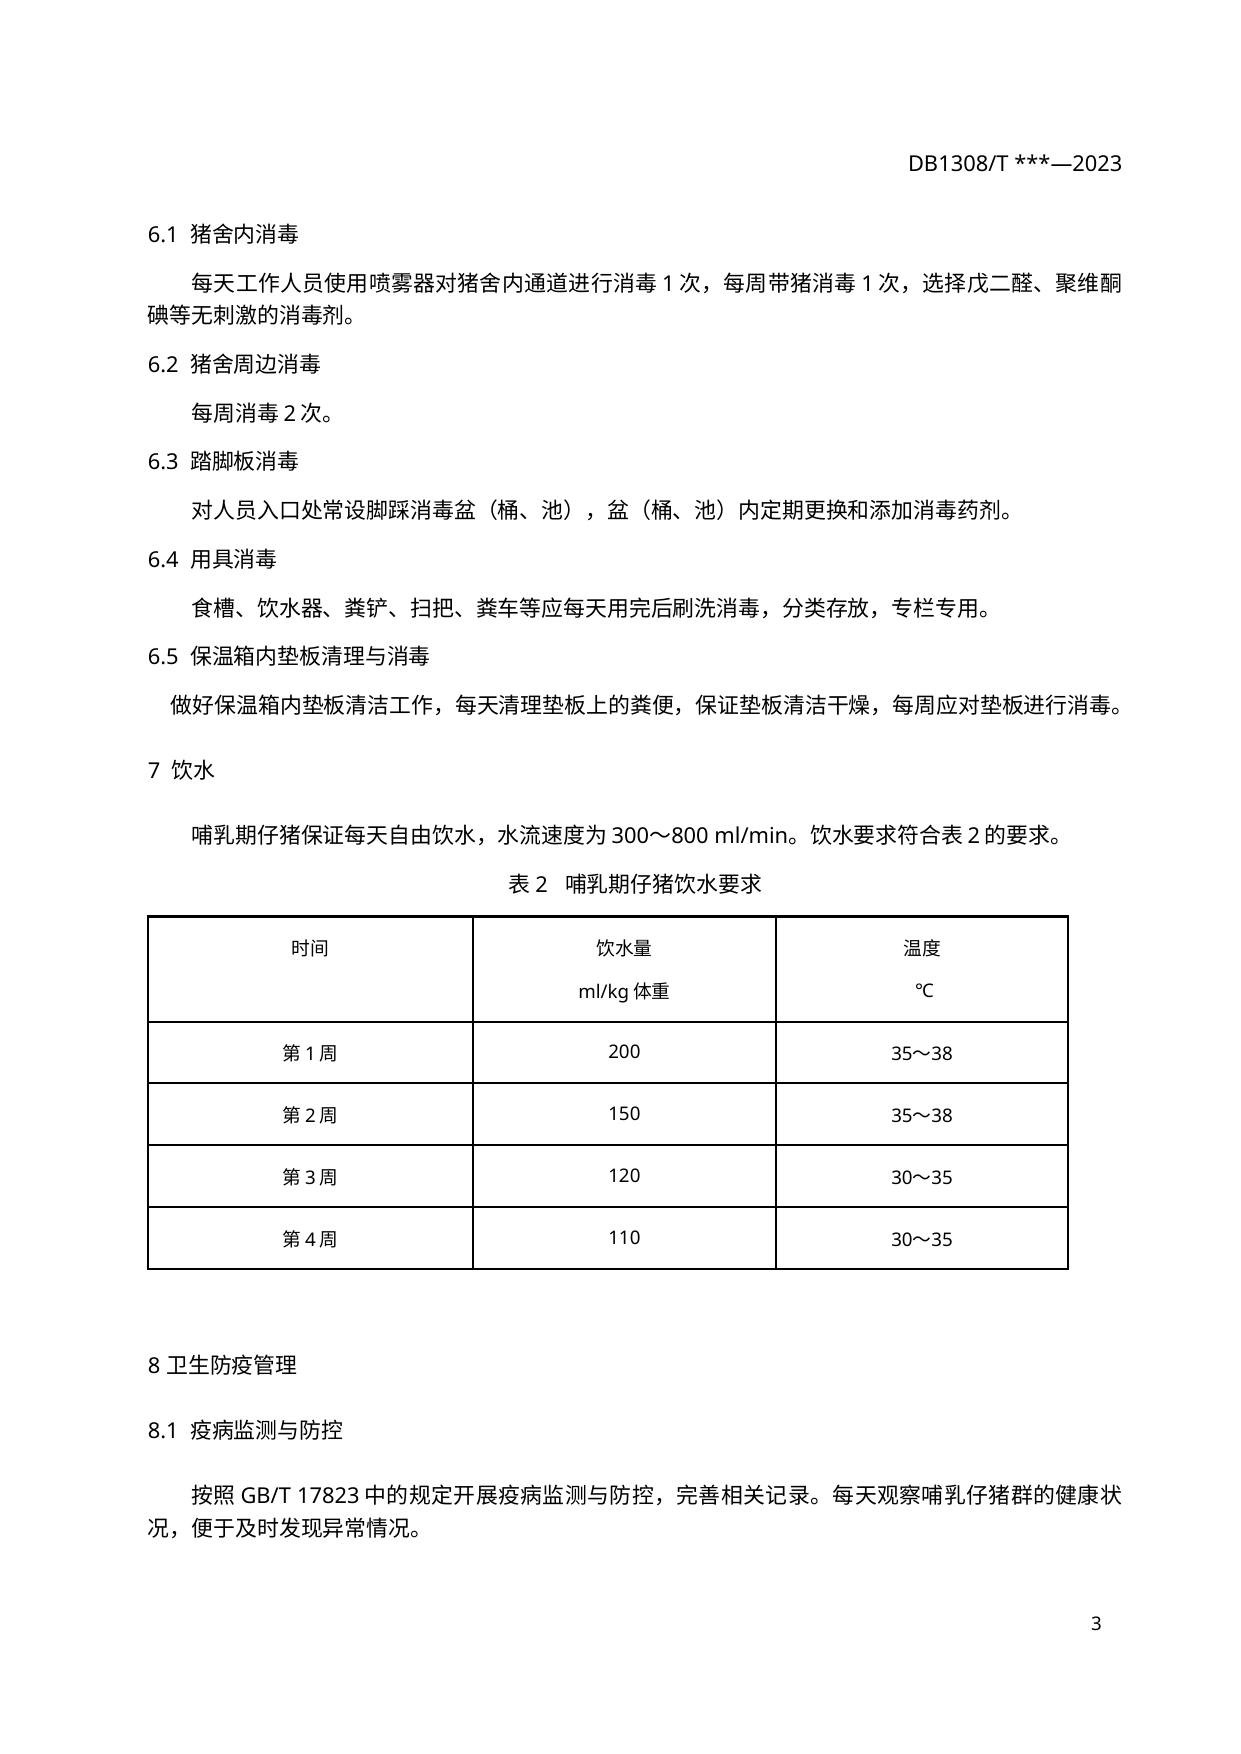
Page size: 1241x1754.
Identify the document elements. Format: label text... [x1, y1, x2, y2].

list 6.3 踏脚板消毒 [148, 444, 1122, 477]
table_cell 30～35 [777, 1208, 1067, 1268]
list 6.2 猪舍周边消毒 [148, 347, 1122, 379]
table_cell 120 [474, 1146, 775, 1206]
table_cell 第4周 [149, 1208, 472, 1268]
list 8 卫生防疫管理 [148, 1348, 1122, 1381]
table_cell 35～38 [777, 1084, 1067, 1144]
text 对人员入口处常设脚踩消毒盆（桶、池），盆（桶、池）内定期更换和添加消毒药剂。 [148, 493, 1122, 525]
text 按照GB/T 17823中的规定开展疫病监测与防控，完善相关记录。每天观察哺乳仔猪群的健康状况，便于及时发现异常情况。 [148, 1478, 1122, 1543]
text 每周消毒2次。 [148, 395, 1122, 428]
text 表 2 哺乳期仔猪饮水要求 [148, 867, 1122, 899]
table_cell 30～35 [777, 1146, 1067, 1206]
table_cell 第1周 [149, 1023, 472, 1082]
text 哺乳期仔猪保证每天自由饮水，水流速度为300～800 ml/min。饮水要求符合表2的要求。 [148, 818, 1122, 850]
text 食槽、饮水器、粪铲、扫把、粪车等应每天用完后刷洗消毒，分类存放，专栏专用。 [148, 590, 1122, 623]
list 8.1 疫病监测与防控 [148, 1413, 1122, 1446]
list 6.5 保温箱内垫板清理与消毒 [148, 639, 1122, 672]
list 7 饮水 [148, 753, 1122, 785]
table_cell 第2周 [149, 1084, 472, 1144]
table_cell 第3周 [149, 1146, 472, 1206]
table_cell 200 [474, 1023, 775, 1082]
table_header 饮水量 ml/kg体重 [474, 918, 775, 1021]
table_cell 35～38 [777, 1023, 1067, 1082]
text 做好保温箱内垫板清洁工作，每天清理垫板上的粪便，保证垫板清洁干燥，每周应对垫板进行消毒。 [148, 688, 1122, 720]
text 6.1 猪舍内消毒 [148, 217, 1122, 249]
list 6.4 用具消毒 [148, 542, 1122, 574]
table_header 温度 ℃ [777, 918, 1067, 1021]
table_header 时间 [149, 918, 472, 1021]
text 每天工作人员使用喷雾器对猪舍内通道进行消毒1次，每周带猪消毒1次，选择戊二醛、聚维酮碘等无刺激的消毒剂。 [148, 265, 1122, 330]
table_cell 150 [474, 1084, 775, 1144]
table_cell 110 [474, 1208, 775, 1268]
